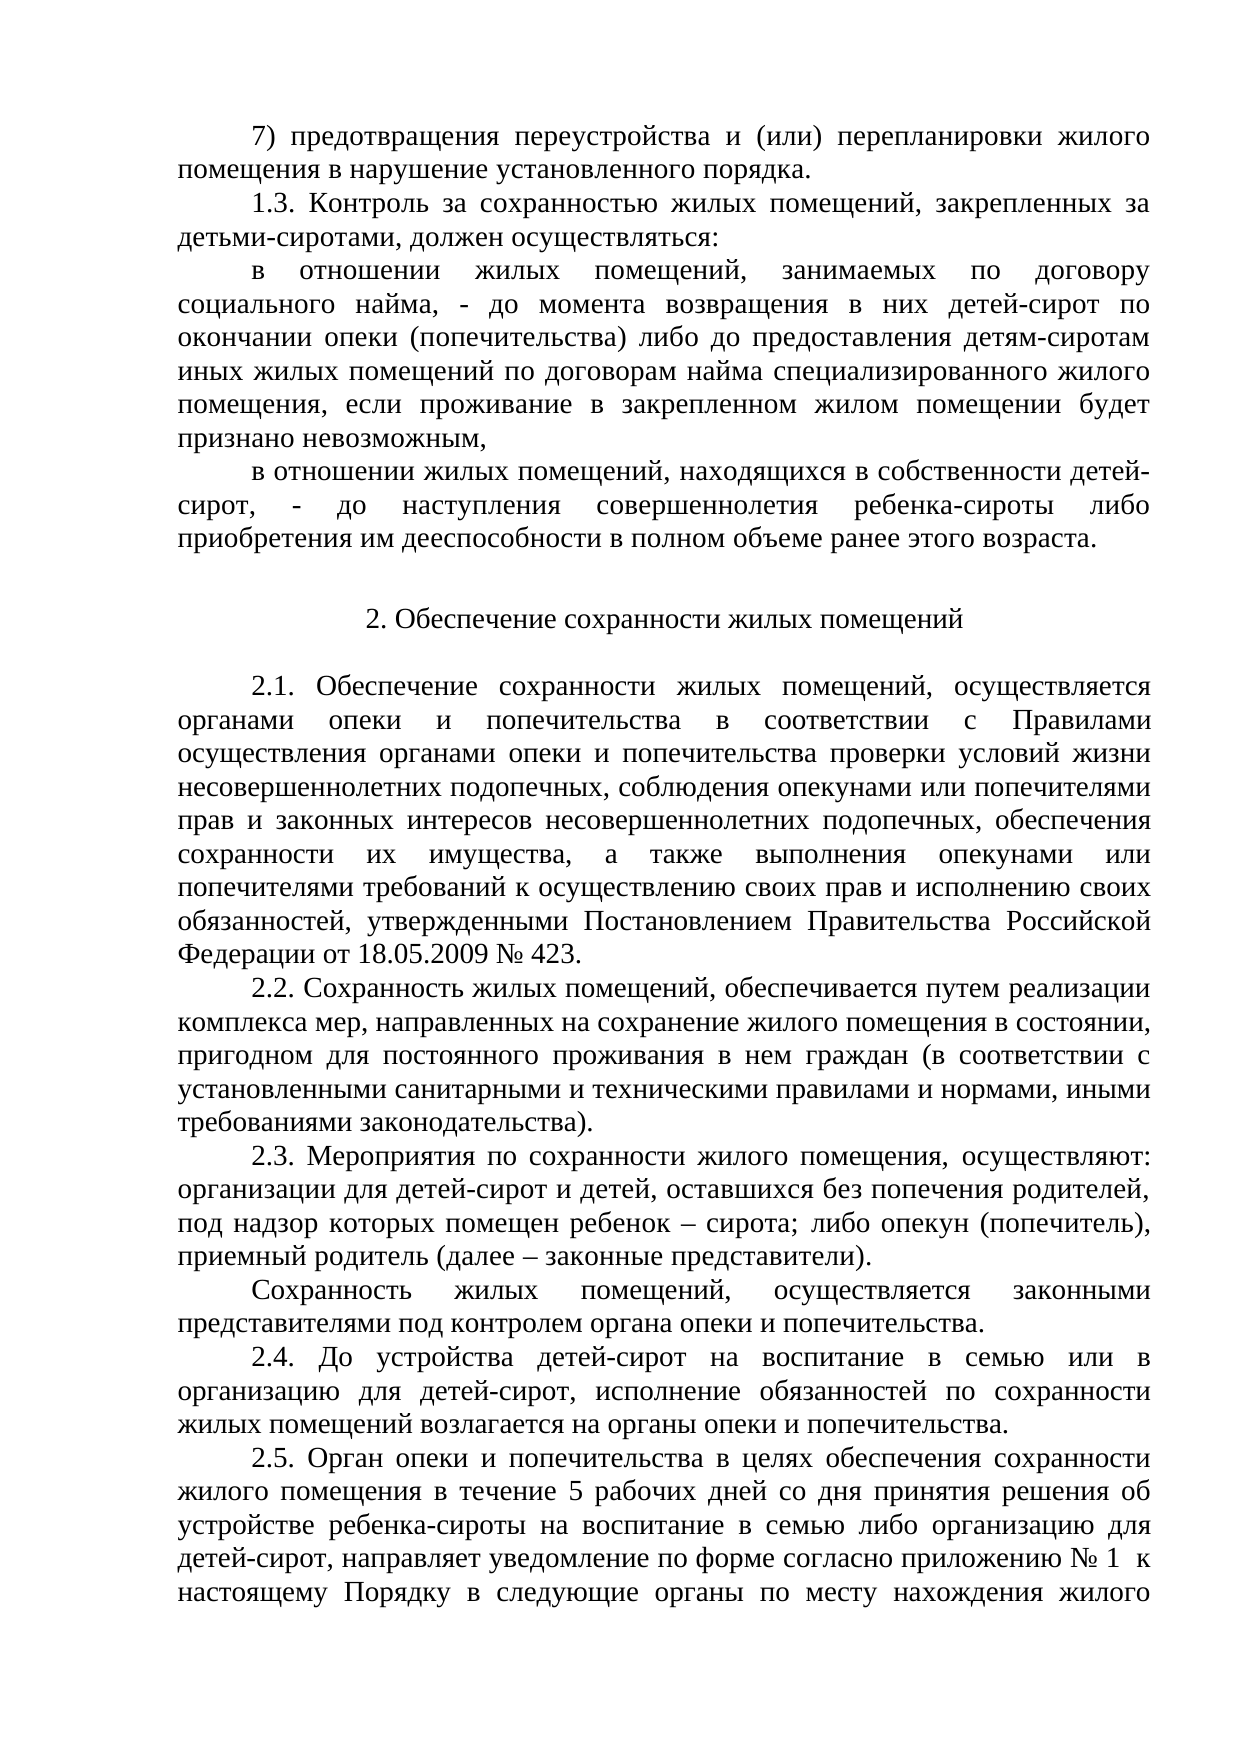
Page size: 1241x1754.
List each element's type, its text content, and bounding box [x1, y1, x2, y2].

text в отношении жилых помещений, находящихся в собственности детей-сирот, - до наступления совершеннолетия ребенка-сироты либо приобретения им дееспособности в полном объеме ранее этого возраста. [177, 453, 1152, 554]
text Сохранность жилых помещений, осуществляется законными представителями под контролем органа опеки и попечительства. [177, 1272, 1152, 1339]
text 2. Обеспечение сохранности жилых помещений [177, 601, 1152, 634]
text в отношении жилых помещений, занимаемых по договору социального найма, - до момента возвращения в них детей-сирот по окончании опеки (попечительства) либо до предоставления детям-сиротам иных жилых помещений по договорам найма специализированного жилого помещения, если проживание в закрепленном жилом помещении будет признано невозможным, [177, 252, 1152, 453]
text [177, 1440, 1152, 1607]
text 2.2. Сохранность жилых помещений, обеспечивается путем реализации комплекса мер, направленных на сохранение жилого помещения в состоянии, пригодном для постоянного проживания в нем граждан (в соответствии с установленными санитарными и техническими правилами и нормами, иными требованиями законодательства). [177, 970, 1152, 1138]
text 7) предотвращения переустройства и (или) перепланировки жилого помещения в нарушение установленного порядка. [177, 118, 1152, 185]
text 2.3. Мероприятия по сохранности жилого помещения, осуществляют: организации для детей-сирот и детей, оставшихся без попечения родителей, под надзор которых помещен ребенок – сирота; либо опекун (попечитель), приемный родитель (далее – законные представители). [177, 1138, 1152, 1272]
text 2.4. До устройства детей-сирот на воспитание в семью или в организацию для детей-сирот, исполнение обязанностей по сохранности жилых помещений возлагается на органы опеки и попечительства. [177, 1339, 1152, 1440]
text 1.3. Контроль за сохранностью жилых помещений, закрепленных за детьми-сиротами, должен осуществляться: [177, 185, 1152, 252]
text 2.1. Обеспечение сохранности жилых помещений, осуществляется органами опеки и попечительства в соответствии с Правилами осуществления органами опеки и попечительства проверки условий жизни несовершеннолетних подопечных, соблюдения опекунами или попечителями прав и законных интересов несовершеннолетних подопечных, обеспечения сохранности их имущества, а также выполнения опекунами или попечителями требований к осуществлению своих прав и исполнению своих обязанностей, утвержденными Постановлением Правительства Российской Федерации от 18.05.2009 № 423. [177, 668, 1152, 970]
